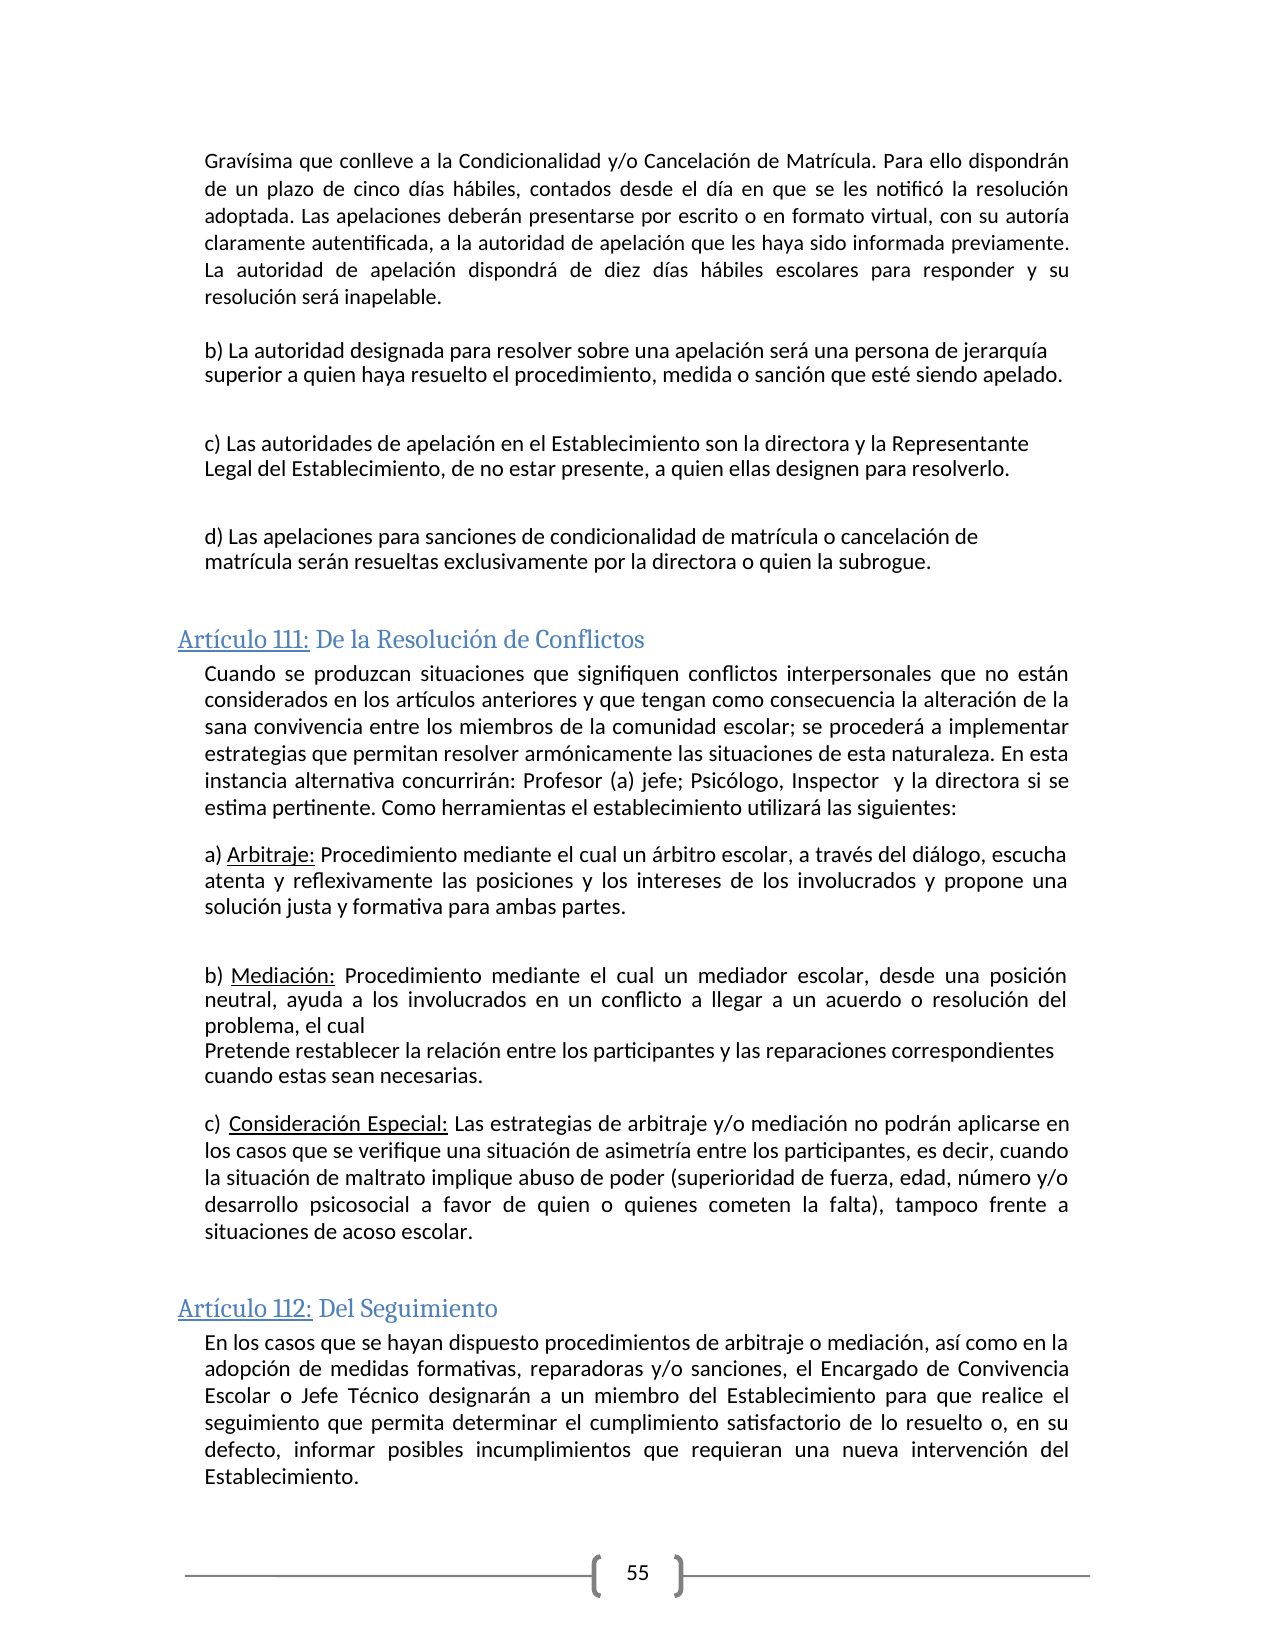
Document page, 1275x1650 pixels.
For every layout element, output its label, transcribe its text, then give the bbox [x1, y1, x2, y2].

subtitle Artículo 111: De la Resolución de Conflictos [177, 624, 1098, 655]
text Pretende restablecer la relación entre los participantes y las reparaciones correspondientes cuando estas sean necesarias. [204, 1039, 1071, 1089]
list Las autoridades de apelación en el Establecimiento son la directora y la Representante Legal del Establecimiento, de no estar presente, a quien ellas designen para resolverlo. [204, 431, 1069, 482]
list Las apelaciones para sanciones de condicionalidad de matrícula o cancelación de matrícula serán resueltas exclusivamente por la directora o quien la subrogue. [204, 524, 1071, 575]
list La autoridad designada para resolver sobre una apelación será una persona de jerarquía superior a quien haya resuelto el procedimiento, medida o sanción que esté siendo apelado. [204, 338, 1071, 388]
list Consideración Especial: Las estrategias de arbitraje y/o mediación no podrán aplicarse en los casos que se verifique una situación de asimetría entre los participantes, es decir, cuando la situación de maltrato implique abuso de poder (superioridad de fuerza, edad, número y/o desarrollo psicosocial a favor de quien o quienes cometen la falta), tampoco frente a situaciones de acoso escolar. [204, 1110, 1071, 1245]
list Mediación: Procedimiento mediante el cual un mediador escolar, desde una posición neutral, ayuda a los involucrados en un conflicto a llegar a un acuerdo o resolución del problema, el cual [204, 963, 1069, 1039]
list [204, 148, 1071, 310]
subtitle Artículo 112: Del Seguimiento [177, 1293, 1098, 1324]
text En los casos que se hayan dispuesto procedimientos de arbitraje o mediación, así como en la adopción de medidas formativas, reparadoras y/o sanciones, el Encargado de Convivencia Escolar o Jefe Técnico designarán a un miembro del Establecimiento para que realice el seguimiento que permita determinar el cumplimiento satisfactorio de lo resuelto o, en su defecto, informar posibles incumplimientos que requieran una nueva intervención del Establecimiento. [204, 1328, 1071, 1490]
text Cuando se produzcan situaciones que signifiquen conflictos interpersonales que no están considerados en los artículos anteriores y que tengan como consecuencia la alteración de la sana convivencia entre los miembros de la comunidad escolar; se procederá a implementar estrategias que permitan resolver armónicamente las situaciones de esta naturaleza. En esta instancia alternativa concurrirán: Profesor (a) jefe; Psicólogo, Inspector y la directora si se estima pertinente. Como herramientas el establecimiento utilizará las siguientes: [204, 659, 1071, 821]
list Arbitraje: Procedimiento mediante el cual un árbitro escolar, a través del diálogo, escucha atenta y reflexivamente las posiciones y los intereses de los involucrados y propone una solución justa y formativa para ambas partes. [204, 842, 1069, 920]
